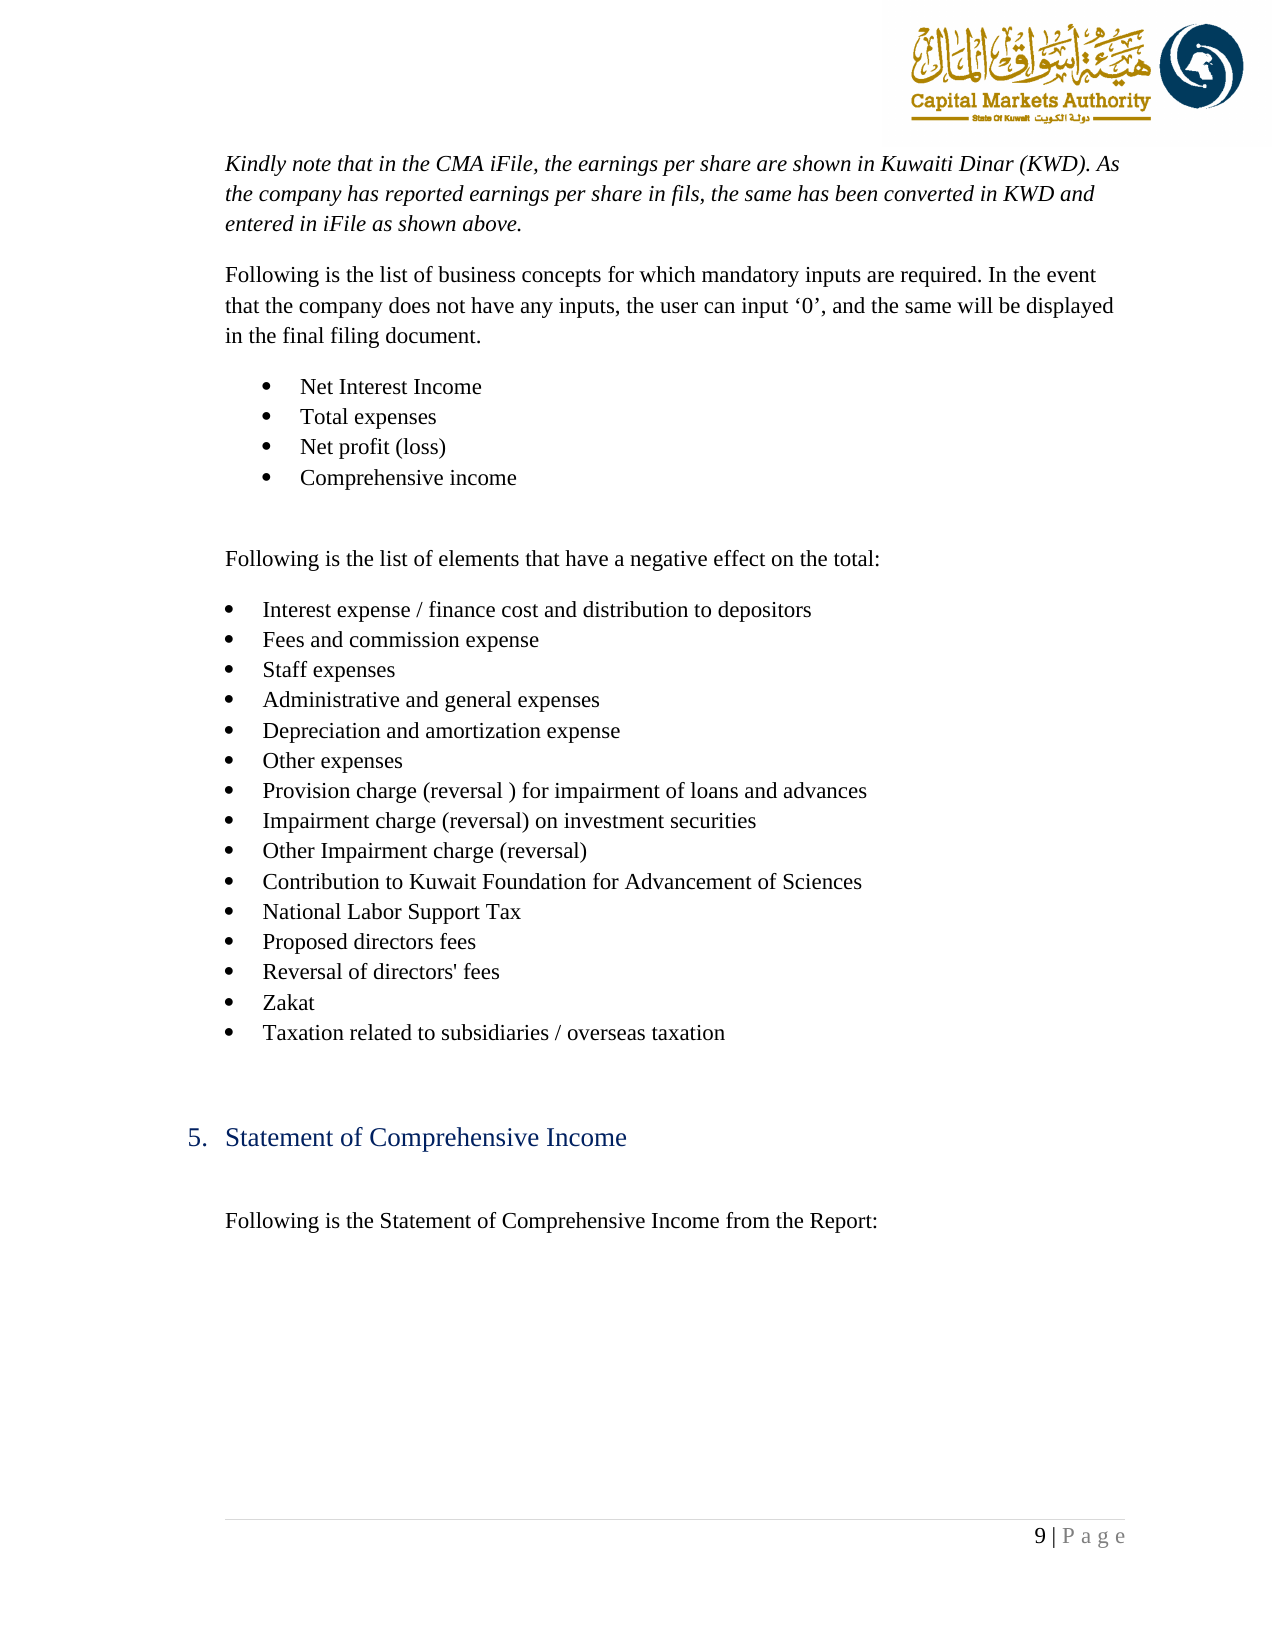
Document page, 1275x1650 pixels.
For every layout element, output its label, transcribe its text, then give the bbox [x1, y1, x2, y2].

text Kindly note that in the CMA iFile, the earnings per share are shown in Kuwaiti Dinar (KWD). As the company has reported earnings per share in fils, the same has been converted in KWD and entered in iFile as shown above. [225, 150, 1125, 237]
list Net profit (loss) [262, 433, 1125, 460]
list Zakat [225, 988, 1125, 1015]
list Staff expenses [225, 656, 1125, 683]
list Administrative and general expenses [225, 686, 1125, 713]
list Proposed directors fees [225, 928, 1125, 954]
list Impairment charge (reversal) on investment securities [225, 807, 1125, 834]
text Following is the list of business concepts for which mandatory inputs are required. In the event that the company does not have any inputs, the user can input ‘0’, and the same will be displayed in the final filing document. [225, 261, 1125, 348]
list Reversal of directors' fees [225, 958, 1125, 985]
list Depreciation and amortization expense [225, 717, 1125, 743]
list National Labor Support Tax [225, 898, 1125, 924]
list Comprehensive income [262, 463, 1125, 490]
text Following is the list of elements that have a negative effect on the total: [225, 545, 1125, 571]
subtitle Statement of Comprehensive Income [187, 1121, 1125, 1152]
list Interest expense / finance cost and distribution to depositors [225, 596, 1125, 622]
list Total expenses [262, 403, 1125, 429]
list Contribution to Kuwait Foundation for Advancement of Sciences [225, 868, 1125, 894]
list Taxation related to subsidiaries / overseas taxation [225, 1019, 1125, 1045]
list Other expenses [225, 747, 1125, 773]
text Following is the Statement of Comprehensive Income from the Report: [225, 1208, 1125, 1234]
list Provision charge (reversal ) for impairment of loans and advances [225, 777, 1125, 803]
list Fees and commission expense [225, 626, 1125, 652]
list Other Impairment charge (reversal) [225, 837, 1125, 864]
list Net Interest Income [262, 373, 1125, 399]
